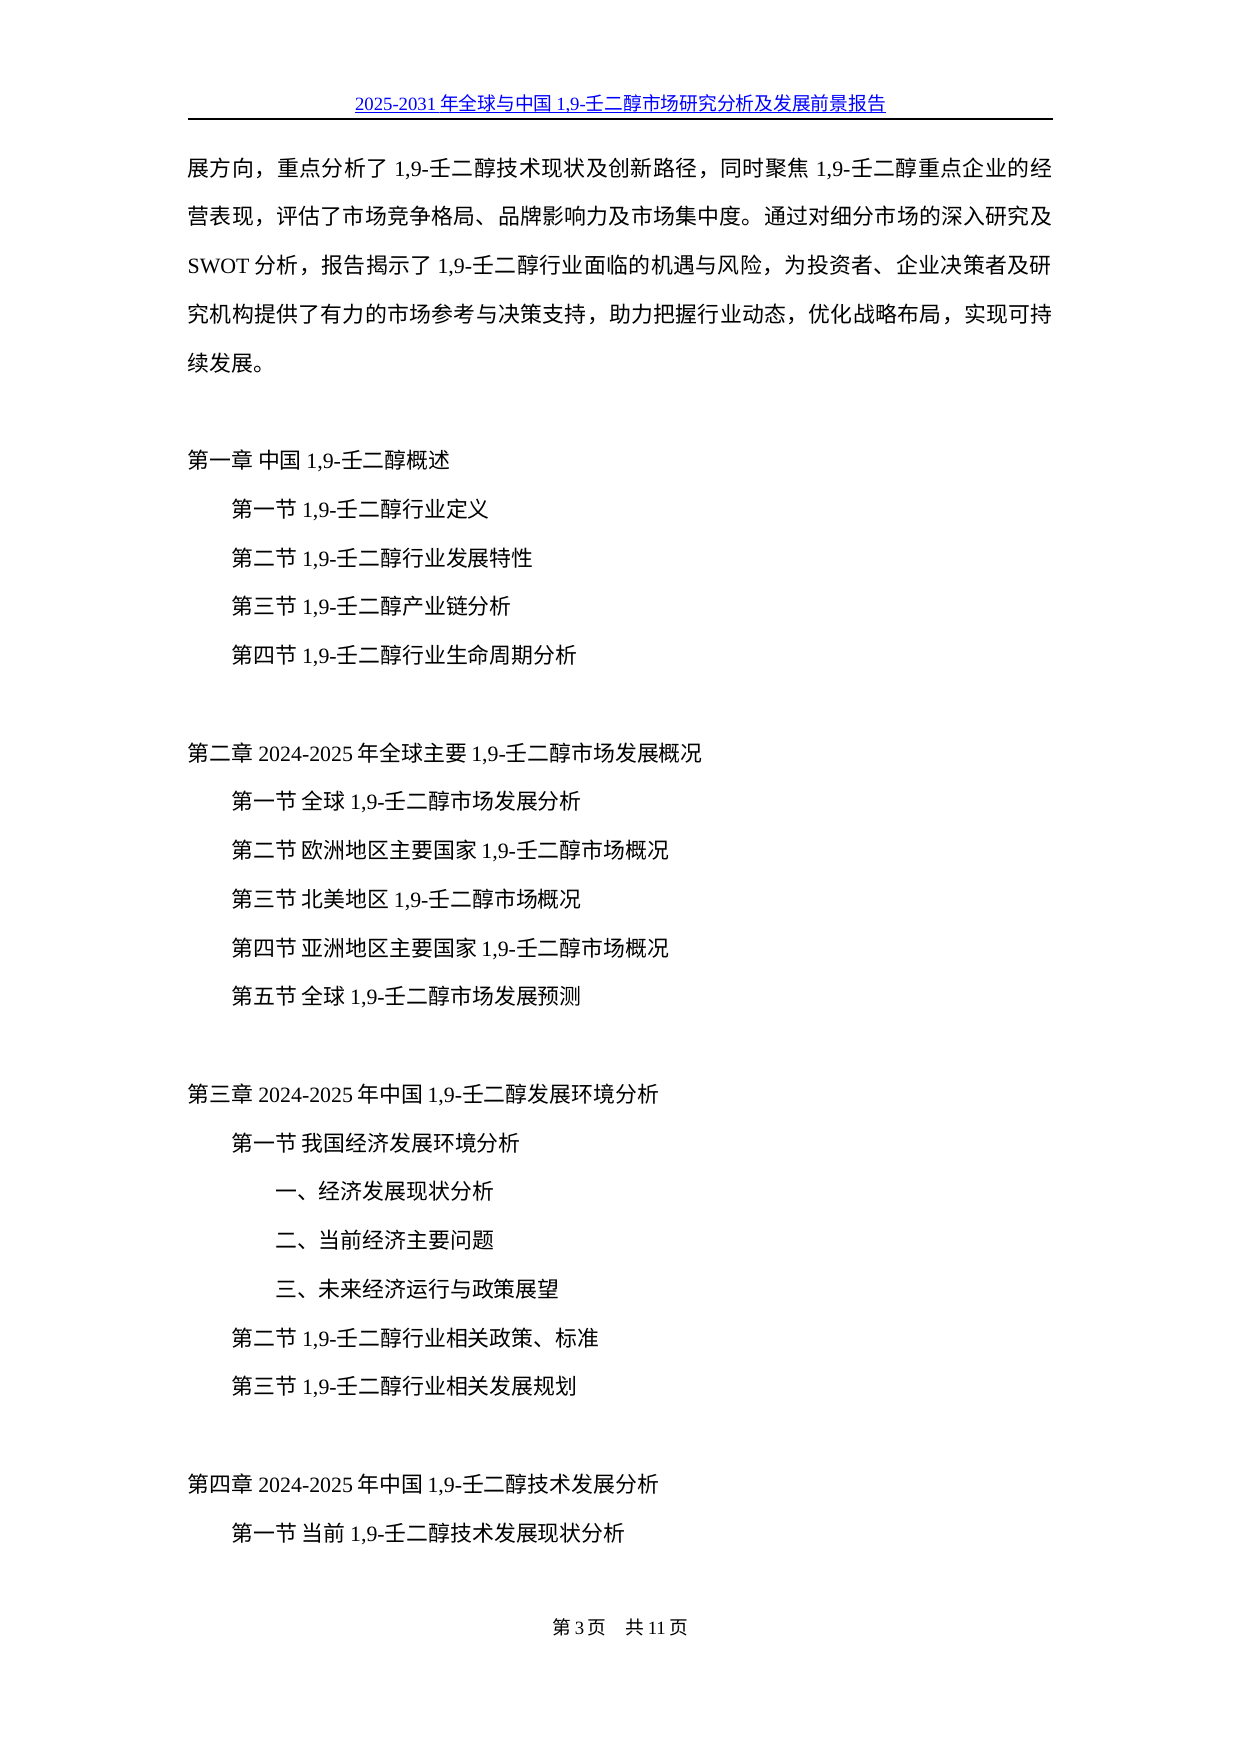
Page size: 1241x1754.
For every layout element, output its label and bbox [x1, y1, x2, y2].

text [187, 150, 1053, 1548]
